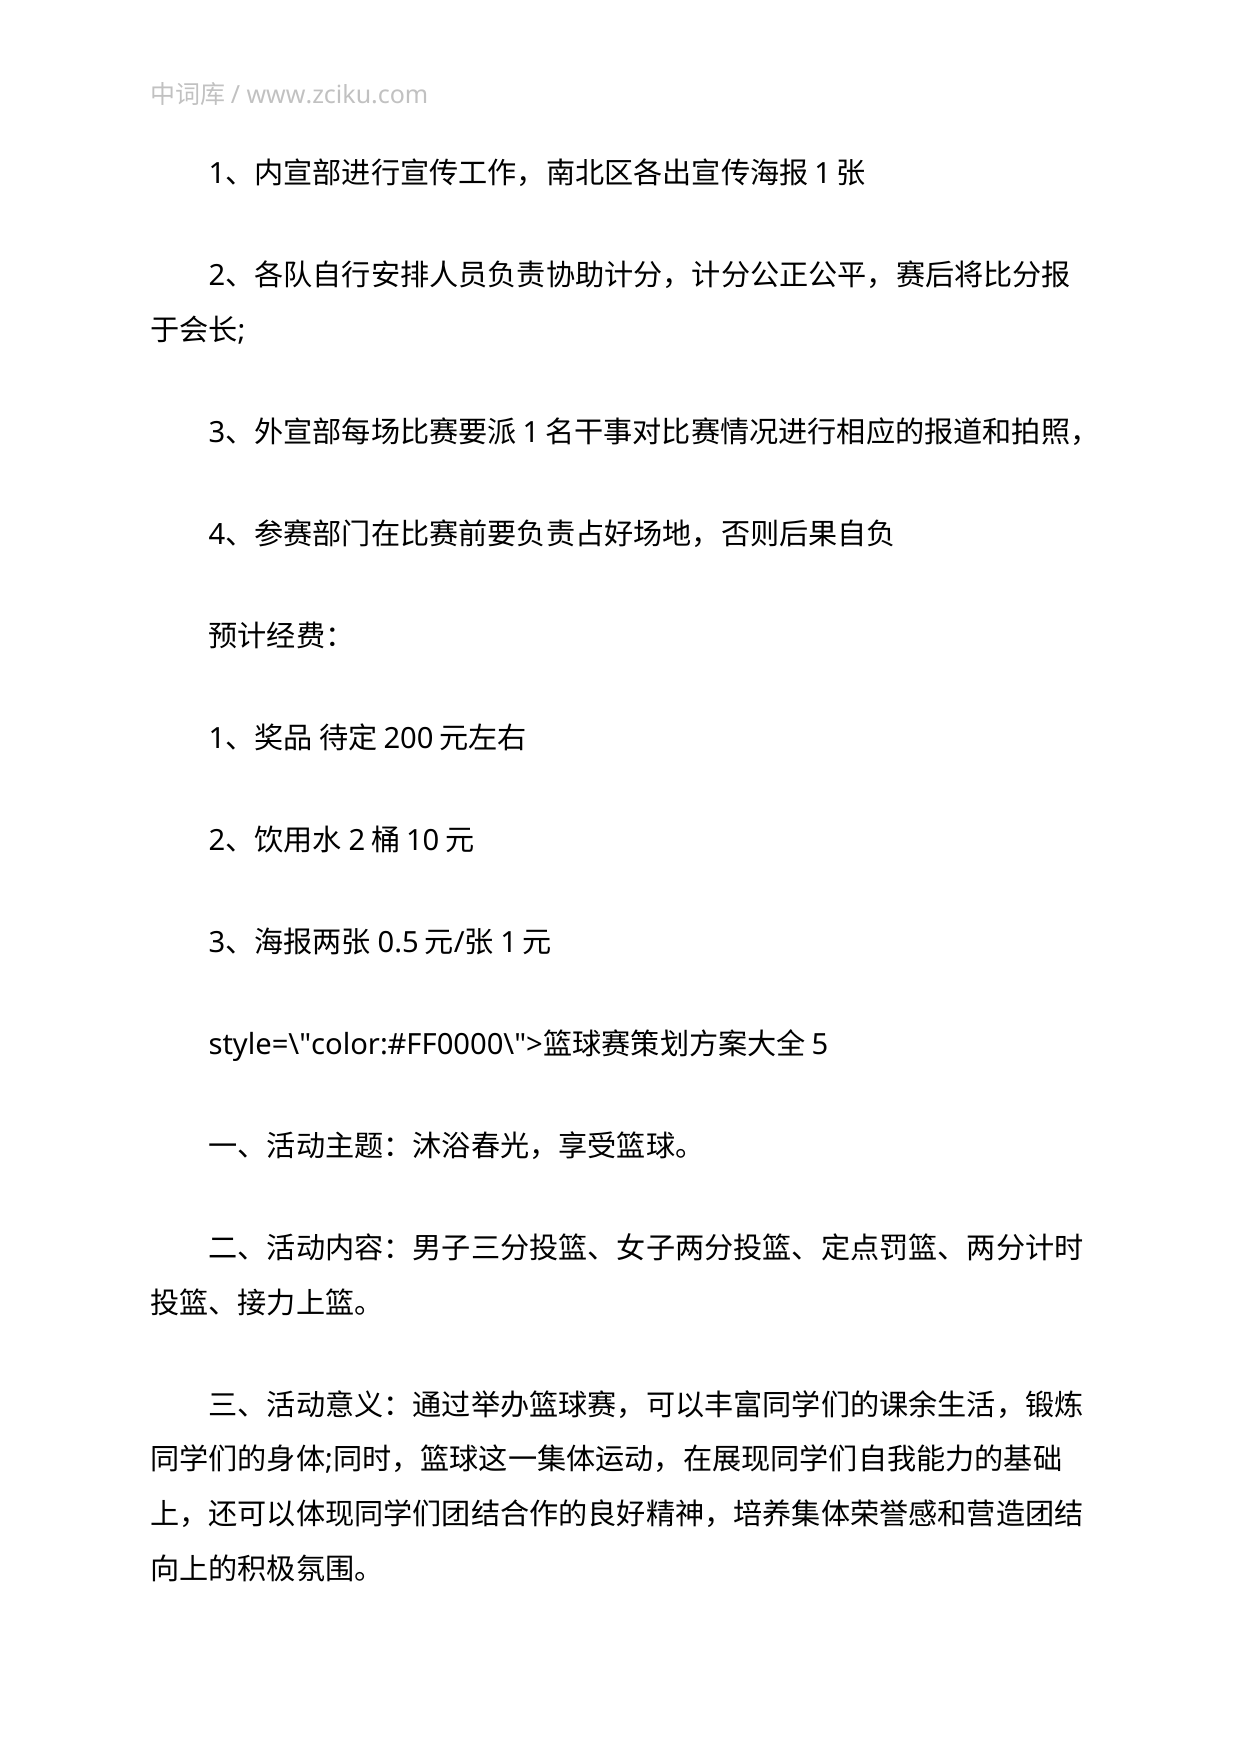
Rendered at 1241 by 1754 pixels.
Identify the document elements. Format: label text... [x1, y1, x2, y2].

text 1、奖品 待定200元左右 [150, 715, 1090, 757]
text 2、饮用水 2桶10元 [150, 817, 1090, 859]
text 2、各队自行安排人员负责协助计分，计分公正公平，赛后将比分报于会长; [150, 252, 1090, 349]
text 3、外宣部每场比赛要派1名干事对比赛情况进行相应的报道和拍照， [150, 409, 1090, 451]
text 3、海报两张 0.5元/张 1元 [150, 919, 1090, 961]
text 1、内宣部进行宣传工作，南北区各出宣传海报1张 [150, 150, 1090, 192]
text 一、活动主题：沐浴春光，享受篮球。 [150, 1123, 1090, 1165]
text style=\"color:#FF0000\">篮球赛策划方案大全5 [150, 1021, 1090, 1063]
text 三、活动意义：通过举办篮球赛，可以丰富同学们的课余生活，锻炼同学们的身体;同时，篮球这一集体运动，在展现同学们自我能力的基础上，还可以体现同学们团结合作的良好精神，培养集体荣誉感和营造团结向上的积极氛围。 [150, 1381, 1090, 1588]
text 预计经费： [150, 613, 1090, 655]
text 二、活动内容：男子三分投篮、女子两分投篮、定点罚篮、两分计时投篮、接力上篮。 [150, 1224, 1090, 1322]
text 4、参赛部门在比赛前要负责占好场地，否则后果自负 [150, 511, 1090, 553]
